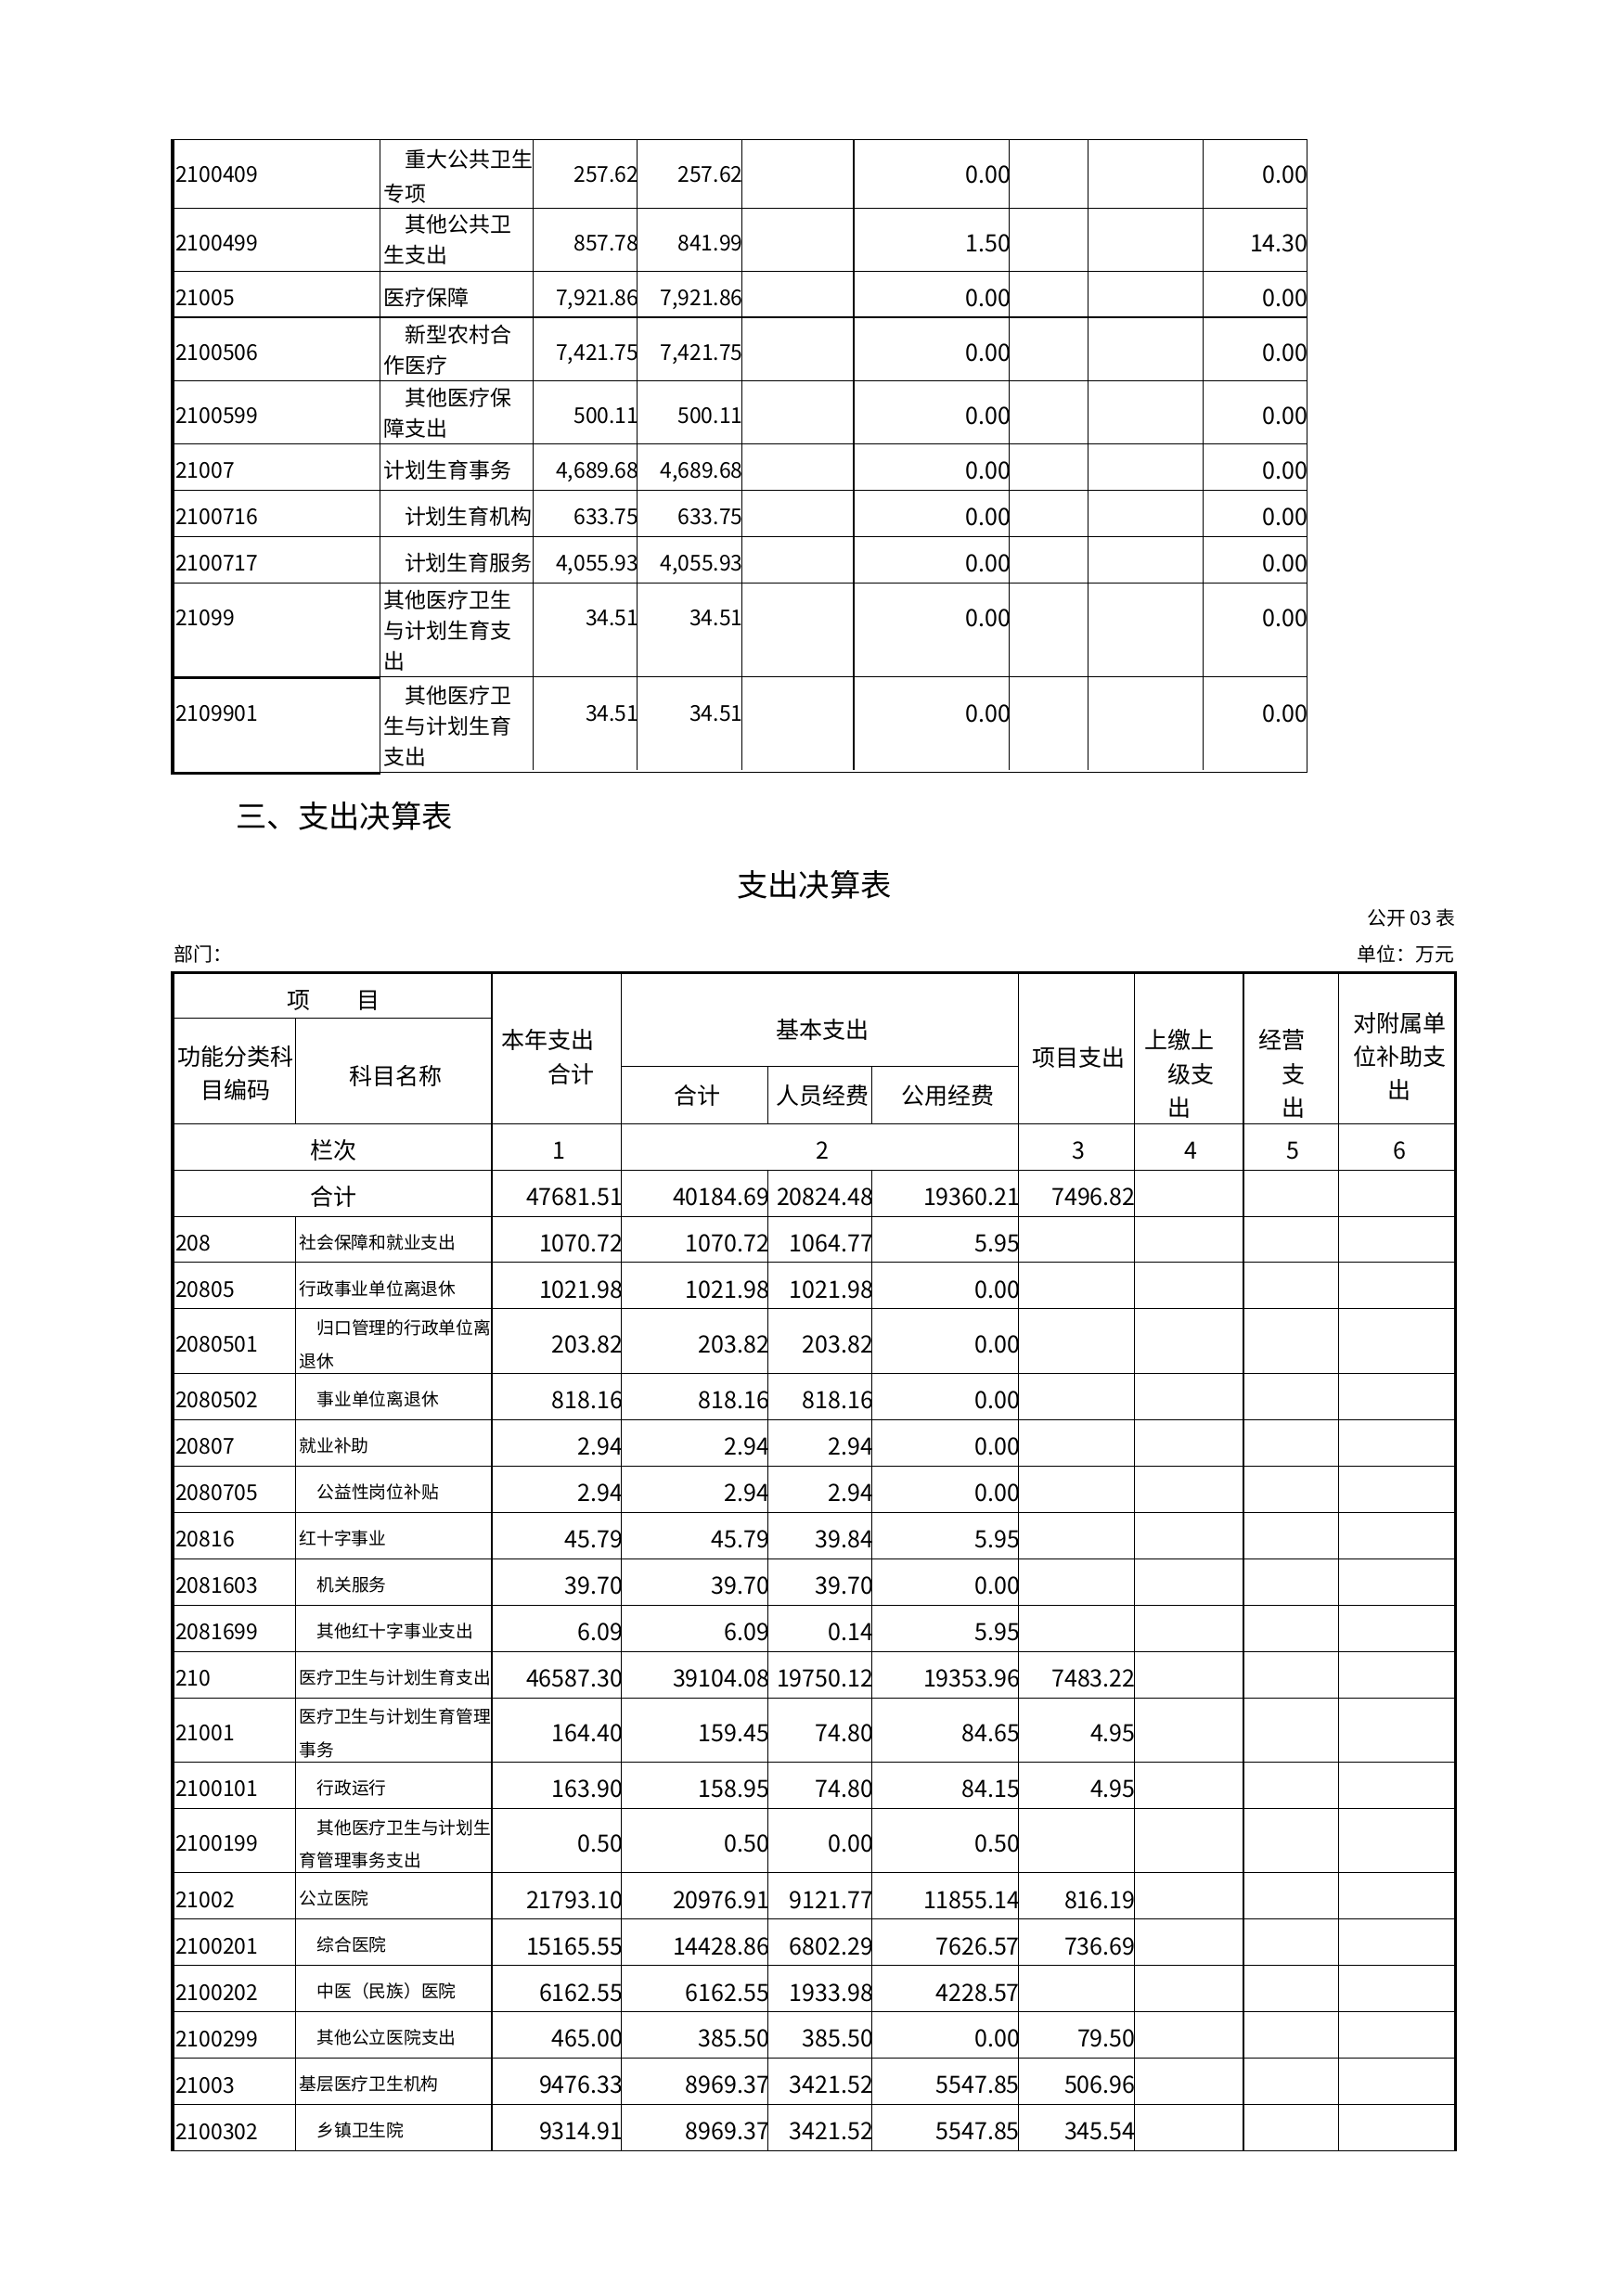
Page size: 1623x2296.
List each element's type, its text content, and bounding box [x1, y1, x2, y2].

table_cell [1244, 1420, 1338, 1466]
table_cell [1019, 1559, 1134, 1605]
table_cell 0.00 [1204, 584, 1307, 675]
table_cell 计划生育机构 [380, 491, 533, 535]
table_cell 0.00 [855, 272, 1009, 316]
table_cell [1135, 1513, 1243, 1558]
table_cell 科目名称 [296, 1019, 491, 1123]
table_cell [1135, 1559, 1243, 1605]
table_cell 行政事业单位离退休 [296, 1263, 491, 1308]
table_cell [1244, 2105, 1338, 2150]
table_cell 2109901 [174, 679, 380, 772]
table_cell 345.54 [1019, 2105, 1134, 2150]
table_cell 21007 [174, 444, 380, 490]
table_cell 818.16 [622, 1374, 767, 1419]
table_cell 2.94 [768, 1467, 871, 1511]
table_cell [1088, 318, 1203, 379]
table_header 本年支出合计 [493, 974, 621, 1123]
table_cell [1019, 1966, 1134, 2011]
table_cell 465.00 [493, 2012, 621, 2058]
table_header 上缴上级支出 [1135, 974, 1243, 1123]
table_cell 1021.98 [768, 1263, 871, 1308]
table_cell 19360.21 [872, 1171, 1018, 1216]
table_cell [1019, 1374, 1134, 1419]
table_cell [1088, 584, 1203, 675]
table_cell 21003 [174, 2059, 295, 2104]
table_cell 6802.29 [768, 1919, 871, 1965]
table_cell [1010, 677, 1088, 772]
table_cell 红十字事业 [296, 1513, 491, 1558]
table_cell [1010, 444, 1088, 490]
table_cell [1010, 272, 1088, 316]
table_cell 34.51 [534, 677, 638, 772]
table_cell [1339, 1919, 1454, 1965]
table_cell [1244, 1652, 1338, 1697]
table_cell [1019, 1420, 1134, 1466]
table_cell [742, 209, 853, 271]
table_cell 0.00 [1204, 677, 1307, 772]
table_cell 8969.37 [622, 2105, 767, 2150]
table_cell 其他医疗卫生与计划生育支出 [380, 677, 534, 772]
table_cell 0.00 [1204, 537, 1307, 582]
table_cell 7,421.75 [638, 318, 741, 379]
table_header 0.00 [855, 140, 1009, 208]
table_cell [1010, 209, 1088, 271]
table_cell 合计 [174, 1171, 491, 1216]
table_cell 5547.85 [872, 2105, 1018, 2150]
table_cell 2100199 [174, 1809, 295, 1872]
table_header 257.62 [638, 140, 741, 208]
table_cell 79.50 [1019, 2012, 1134, 2058]
table_cell [1244, 2059, 1338, 2104]
table_cell [1339, 1420, 1454, 1466]
table_cell 0.00 [1204, 272, 1307, 316]
table_cell 2.94 [768, 1420, 871, 1466]
table_cell 818.16 [493, 1374, 621, 1419]
table_cell [1339, 1309, 1454, 1373]
text 支出决算表 [737, 861, 895, 905]
table_cell 39104.08 [622, 1652, 767, 1697]
table_cell 0.14 [768, 1606, 871, 1650]
table_cell [742, 537, 853, 582]
table_cell 15165.55 [493, 1919, 621, 1965]
table_cell 841.99 [638, 209, 741, 271]
table_cell [1010, 537, 1088, 582]
table_cell [1135, 1919, 1243, 1965]
table_cell 203.82 [622, 1309, 767, 1373]
table_cell 0.50 [872, 1809, 1018, 1872]
table_cell 158.95 [622, 1763, 767, 1808]
table_cell 就业补助 [296, 1420, 491, 1466]
table_cell [742, 491, 853, 535]
table_cell [1019, 1309, 1134, 1373]
table_cell 1021.98 [622, 1263, 767, 1308]
table_cell 208 [174, 1217, 295, 1262]
table_cell [1135, 1699, 1243, 1762]
table_cell 19750.12 [768, 1652, 871, 1697]
table_cell 2 [622, 1124, 1018, 1170]
table_cell 0.00 [854, 677, 1010, 772]
table_cell 203.82 [768, 1309, 871, 1373]
table_cell 500.11 [638, 381, 741, 443]
table_cell 1021.98 [493, 1263, 621, 1308]
table_cell 34.51 [534, 584, 637, 675]
table_cell [742, 272, 853, 316]
table_cell 39.70 [622, 1559, 767, 1605]
table_cell 其他公立医院支出 [296, 2012, 491, 2058]
table_cell 医疗保障 [380, 272, 533, 316]
table_cell 4,689.68 [534, 444, 637, 490]
table_cell [1339, 2059, 1454, 2104]
table_cell 5.95 [872, 1606, 1018, 1650]
text 公开 03 表 [1367, 903, 1526, 930]
table_cell 0.50 [622, 1809, 767, 1872]
table_cell 6.09 [493, 1606, 621, 1650]
table_cell 3 [1019, 1124, 1134, 1170]
table_cell 0.00 [1204, 491, 1307, 535]
table_cell 20807 [174, 1420, 295, 1466]
table_cell 46587.30 [493, 1652, 621, 1697]
table_cell [1244, 1309, 1338, 1373]
table_cell 2080501 [174, 1309, 295, 1373]
table_cell [1019, 1809, 1134, 1872]
table_cell 医疗卫生与计划生育支出 [296, 1652, 491, 1697]
table_cell 11855.14 [872, 1873, 1018, 1918]
table_cell 2100302 [174, 2105, 295, 2150]
table_cell [1135, 1652, 1243, 1697]
table_cell 2100101 [174, 1763, 295, 1808]
table_cell [1088, 677, 1204, 772]
table_cell [1088, 209, 1203, 271]
table_cell [1244, 1873, 1338, 1918]
table_cell [1244, 1809, 1338, 1872]
table_cell 2080705 [174, 1467, 295, 1511]
table_cell 医疗卫生与计划生育管理 事务 [296, 1699, 491, 1762]
table_cell [1244, 1699, 1338, 1762]
table_cell 栏次 [174, 1124, 491, 1170]
table_cell [1339, 1513, 1454, 1558]
table_cell [1339, 2012, 1454, 2058]
table_cell 84.65 [872, 1699, 1018, 1762]
table_cell 计划生育事务 [380, 444, 533, 490]
table_cell [742, 381, 853, 443]
table_cell [1135, 1966, 1243, 2011]
table_cell [1244, 1606, 1338, 1650]
table_header 项 目 [174, 974, 491, 1018]
table_cell 中医（民族）医院 [296, 1966, 491, 2011]
table_cell [1019, 1263, 1134, 1308]
table_cell 20805 [174, 1263, 295, 1308]
table_cell 公益性岗位补贴 [296, 1467, 491, 1511]
table_cell [1135, 1217, 1243, 1262]
table_cell 39.70 [493, 1559, 621, 1605]
table_cell 其他医疗保障支出 [380, 381, 533, 443]
table_cell [1244, 1513, 1338, 1558]
table_cell 人员经费 [768, 1067, 871, 1123]
text 部门： 单位：万元 [174, 939, 1526, 967]
table_cell 21099 [174, 584, 380, 675]
table_cell 0.00 [768, 1809, 871, 1872]
table_cell 1933.98 [768, 1966, 871, 2011]
table_header 经营支出 [1244, 974, 1338, 1123]
table_header 257.62 [534, 140, 637, 208]
table_cell [1339, 1873, 1454, 1918]
table_cell 34.51 [638, 584, 741, 675]
table_cell [1244, 1467, 1338, 1511]
table_cell 14428.86 [622, 1919, 767, 1965]
table_cell 5 [1244, 1124, 1338, 1170]
table_cell 7,921.86 [534, 272, 637, 316]
table_cell 计划生育服务 [380, 537, 533, 582]
table_cell 9314.91 [493, 2105, 621, 2150]
table_cell 0.00 [872, 1374, 1018, 1419]
table_cell [1339, 1652, 1454, 1697]
table_cell 4228.57 [872, 1966, 1018, 2011]
table_cell 633.75 [534, 491, 637, 535]
table_cell 0.00 [1204, 318, 1307, 379]
table_cell 2080502 [174, 1374, 295, 1419]
table_cell 6 [1339, 1124, 1454, 1170]
table_cell 159.45 [622, 1699, 767, 1762]
table_cell 6162.55 [622, 1966, 767, 2011]
table_cell [1135, 1374, 1243, 1419]
table_cell 1070.72 [622, 1217, 767, 1262]
table_cell [1339, 1699, 1454, 1762]
table_cell [742, 318, 853, 379]
table_cell [741, 677, 854, 772]
table_cell 74.80 [768, 1699, 871, 1762]
table_cell 14.30 [1204, 209, 1307, 271]
table_cell 40184.69 [622, 1171, 767, 1216]
table_cell 2100299 [174, 2012, 295, 2058]
table_cell 社会保障和就业支出 [296, 1217, 491, 1262]
table_cell 机关服务 [296, 1559, 491, 1605]
table_cell 385.50 [768, 2012, 871, 2058]
table_cell 21793.10 [493, 1873, 621, 1918]
table_cell 0.00 [872, 1559, 1018, 1605]
table_cell 8969.37 [622, 2059, 767, 2104]
table_cell [1339, 1467, 1454, 1511]
table_cell 1.50 [855, 209, 1009, 271]
table_cell 9121.77 [768, 1873, 871, 1918]
table_cell [1135, 1467, 1243, 1511]
table_cell [1244, 2012, 1338, 2058]
table_cell [1135, 1763, 1243, 1808]
table_cell [1010, 491, 1088, 535]
table_cell 20816 [174, 1513, 295, 1558]
table_cell 行政运行 [296, 1763, 491, 1808]
table_cell [1135, 1309, 1243, 1373]
table_cell 39.84 [768, 1513, 871, 1558]
table_header [1088, 140, 1203, 208]
table_cell 乡镇卫生院 [296, 2105, 491, 2150]
table_cell 0.50 [493, 1809, 621, 1872]
table_cell 163.90 [493, 1763, 621, 1808]
table_cell 0.00 [855, 381, 1009, 443]
table_cell 20976.91 [622, 1873, 767, 1918]
table_cell 4,689.68 [638, 444, 741, 490]
table_cell 基层医疗卫生机构 [296, 2059, 491, 2104]
table_cell 21005 [174, 272, 380, 316]
table_cell 2100201 [174, 1919, 295, 1965]
table_cell 其他医疗卫生与计划生育支出 [380, 584, 533, 675]
table_cell 857.78 [534, 209, 637, 271]
table_cell 21002 [174, 1873, 295, 1918]
table_cell 39.70 [768, 1559, 871, 1605]
table_cell 5547.85 [872, 2059, 1018, 2104]
table_cell [1244, 1171, 1338, 1216]
table_cell [742, 444, 853, 490]
table_cell [1339, 1263, 1454, 1308]
table_header 0.00 [1204, 140, 1307, 208]
table_cell 0.00 [855, 444, 1009, 490]
table_cell 3421.52 [768, 2105, 871, 2150]
table_cell 其他医疗卫生与计划生 育管理事务支出 [296, 1809, 491, 1872]
table_cell 818.16 [768, 1374, 871, 1419]
table_cell 20824.48 [768, 1171, 871, 1216]
table_cell 4.95 [1019, 1699, 1134, 1762]
table_cell 4,055.93 [534, 537, 637, 582]
table_cell [1135, 2105, 1243, 2150]
table_cell 6.09 [622, 1606, 767, 1650]
table_header 项目支出 [1019, 974, 1134, 1123]
table_cell [1244, 1263, 1338, 1308]
table_cell 21001 [174, 1699, 295, 1762]
table_cell [1244, 1919, 1338, 1965]
table_cell 506.96 [1019, 2059, 1134, 2104]
table_cell [1010, 584, 1088, 675]
table_cell [1339, 1171, 1454, 1216]
table_cell [1339, 1217, 1454, 1262]
table_cell [1010, 381, 1088, 443]
table_cell [1244, 1966, 1338, 2011]
table_cell 1 [493, 1124, 621, 1170]
table_cell 2.94 [622, 1420, 767, 1466]
table_cell 2081699 [174, 1606, 295, 1650]
table_cell [1244, 1374, 1338, 1419]
table_cell [1339, 1809, 1454, 1872]
table_cell 45.79 [493, 1513, 621, 1558]
table_cell 7,421.75 [534, 318, 637, 379]
table_cell 事业单位离退休 [296, 1374, 491, 1419]
table_cell [1244, 1559, 1338, 1605]
table_cell 4 [1135, 1124, 1243, 1170]
table_cell [1339, 1966, 1454, 2011]
table_cell 19353.96 [872, 1652, 1018, 1697]
table_cell 7,921.86 [638, 272, 741, 316]
table_cell [1088, 491, 1203, 535]
table_cell [1135, 1420, 1243, 1466]
table_cell [1019, 1467, 1134, 1511]
table_cell 5.95 [872, 1217, 1018, 1262]
table_cell 47681.51 [493, 1171, 621, 1216]
table_cell 3421.52 [768, 2059, 871, 2104]
table_cell [1339, 2105, 1454, 2150]
table_header 重大公共卫生 专项 [380, 140, 533, 208]
table_cell 1064.77 [768, 1217, 871, 1262]
table_cell 公立医院 [296, 1873, 491, 1918]
table_cell 2100716 [174, 491, 380, 535]
table_cell 210 [174, 1652, 295, 1697]
table_cell 74.80 [768, 1763, 871, 1808]
table_cell 2100506 [174, 318, 380, 379]
table_cell 816.19 [1019, 1873, 1134, 1918]
table_cell 2100202 [174, 1966, 295, 2011]
table_cell 2100499 [174, 209, 380, 271]
table_cell [1135, 2059, 1243, 2104]
table_cell 500.11 [534, 381, 637, 443]
table_cell [1244, 1217, 1338, 1262]
table_cell [1019, 1217, 1134, 1262]
table_cell 其他公共卫生支出 [380, 209, 533, 271]
table_cell 0.00 [872, 1467, 1018, 1511]
table_cell [1135, 1171, 1243, 1216]
table_cell 1070.72 [493, 1217, 621, 1262]
table_cell 归口管理的行政单位离 退休 [296, 1309, 491, 1373]
table_cell 新型农村合作医疗 [380, 318, 533, 379]
table_cell 736.69 [1019, 1919, 1134, 1965]
table_header [1010, 140, 1088, 208]
table_header [742, 140, 853, 208]
table_cell [742, 584, 853, 675]
text 三、支出决算表 [236, 792, 457, 837]
table_header 基本支出 [622, 974, 1018, 1066]
table_cell 2100599 [174, 381, 380, 443]
table_cell [1010, 318, 1088, 379]
table_cell 6162.55 [493, 1966, 621, 2011]
table_cell 0.00 [872, 1309, 1018, 1373]
table_cell [1088, 444, 1203, 490]
table_cell 其他红十字事业支出 [296, 1606, 491, 1650]
table_cell 7626.57 [872, 1919, 1018, 1965]
table_cell 45.79 [622, 1513, 767, 1558]
table_cell 功能分类科目编码 [174, 1019, 295, 1123]
table_cell [1088, 381, 1203, 443]
table_cell 2.94 [493, 1420, 621, 1466]
table_cell 385.50 [622, 2012, 767, 2058]
table_cell [1019, 1606, 1134, 1650]
table_cell 2081603 [174, 1559, 295, 1605]
table_cell 9476.33 [493, 2059, 621, 2104]
table_cell [1135, 2012, 1243, 2058]
table_cell 34.51 [638, 677, 741, 772]
table_cell [1135, 1606, 1243, 1650]
table_cell 7496.82 [1019, 1171, 1134, 1216]
table_cell 2.94 [493, 1467, 621, 1511]
table_cell 合计 [622, 1067, 767, 1123]
table_cell 公用经费 [872, 1067, 1018, 1123]
table_cell 5.95 [872, 1513, 1018, 1558]
table_cell 0.00 [1204, 444, 1307, 490]
table_cell 4,055.93 [638, 537, 741, 582]
table_cell [1088, 272, 1203, 316]
table_cell 0.00 [855, 491, 1009, 535]
table_cell 0.00 [855, 537, 1009, 582]
table_cell 4.95 [1019, 1763, 1134, 1808]
table_cell 164.40 [493, 1699, 621, 1762]
table_cell 0.00 [872, 2012, 1018, 2058]
table_cell [1339, 1763, 1454, 1808]
table_cell 203.82 [493, 1309, 621, 1373]
table_cell 综合医院 [296, 1919, 491, 1965]
table_cell 633.75 [638, 491, 741, 535]
table_cell 7483.22 [1019, 1652, 1134, 1697]
table_cell [1339, 1374, 1454, 1419]
table_cell 2.94 [622, 1467, 767, 1511]
table_cell 84.15 [872, 1763, 1018, 1808]
table_cell [1339, 1559, 1454, 1605]
table_cell 0.00 [855, 318, 1009, 379]
table_cell [1088, 537, 1203, 582]
table_cell [1019, 1513, 1134, 1558]
table_cell [1135, 1263, 1243, 1308]
table_header 2100409 [174, 140, 380, 208]
table_cell [1244, 1763, 1338, 1808]
table_cell 0.00 [1204, 381, 1307, 443]
table_cell [1135, 1809, 1243, 1872]
table_cell 2100717 [174, 537, 380, 582]
table_header 对附属单位补助支出 [1339, 974, 1454, 1123]
table_cell [1135, 1873, 1243, 1918]
table_cell [1339, 1606, 1454, 1650]
table_cell 0.00 [855, 584, 1009, 675]
table_cell 0.00 [872, 1420, 1018, 1466]
table_cell 0.00 [872, 1263, 1018, 1308]
